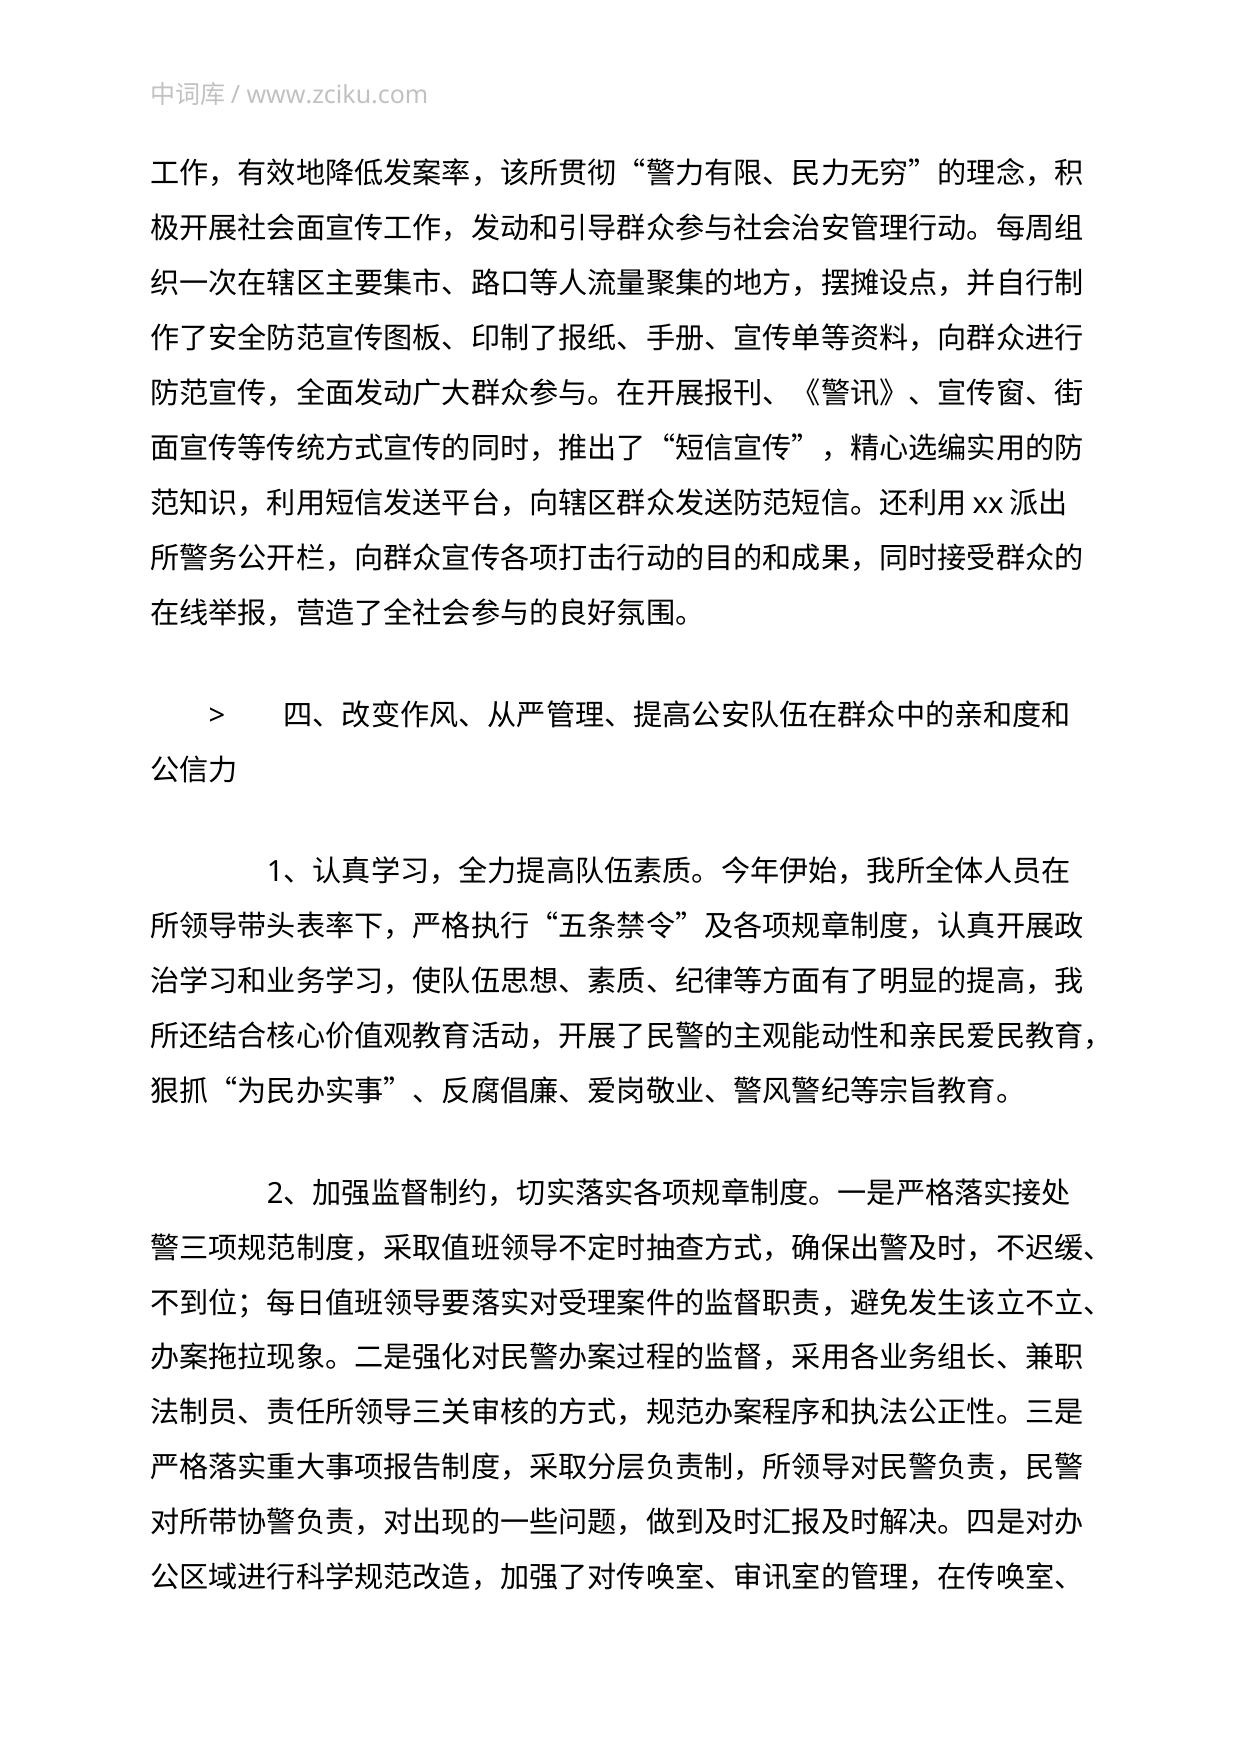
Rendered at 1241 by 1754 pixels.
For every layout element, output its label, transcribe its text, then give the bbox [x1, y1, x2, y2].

text > 四、改变作风、从严管理、提高公安队伍在群众中的亲和度和公信力 [150, 691, 1090, 788]
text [150, 150, 1090, 632]
text 1、认真学习，全力提高队伍素质。今年伊始，我所全体人员在所领导带头表率下，严格执行“五条禁令”及各项规章制度，认真开展政治学习和业务学习，使队伍思想、素质、纪律等方面有了明显的提高，我所还结合核心价值观教育活动，开展了民警的主观能动性和亲民爱民教育，狠抓“为民办实事”、反腐倡廉、爱岗敬业、警风警纪等宗旨教育。 [150, 848, 1090, 1110]
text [150, 1169, 1090, 1596]
